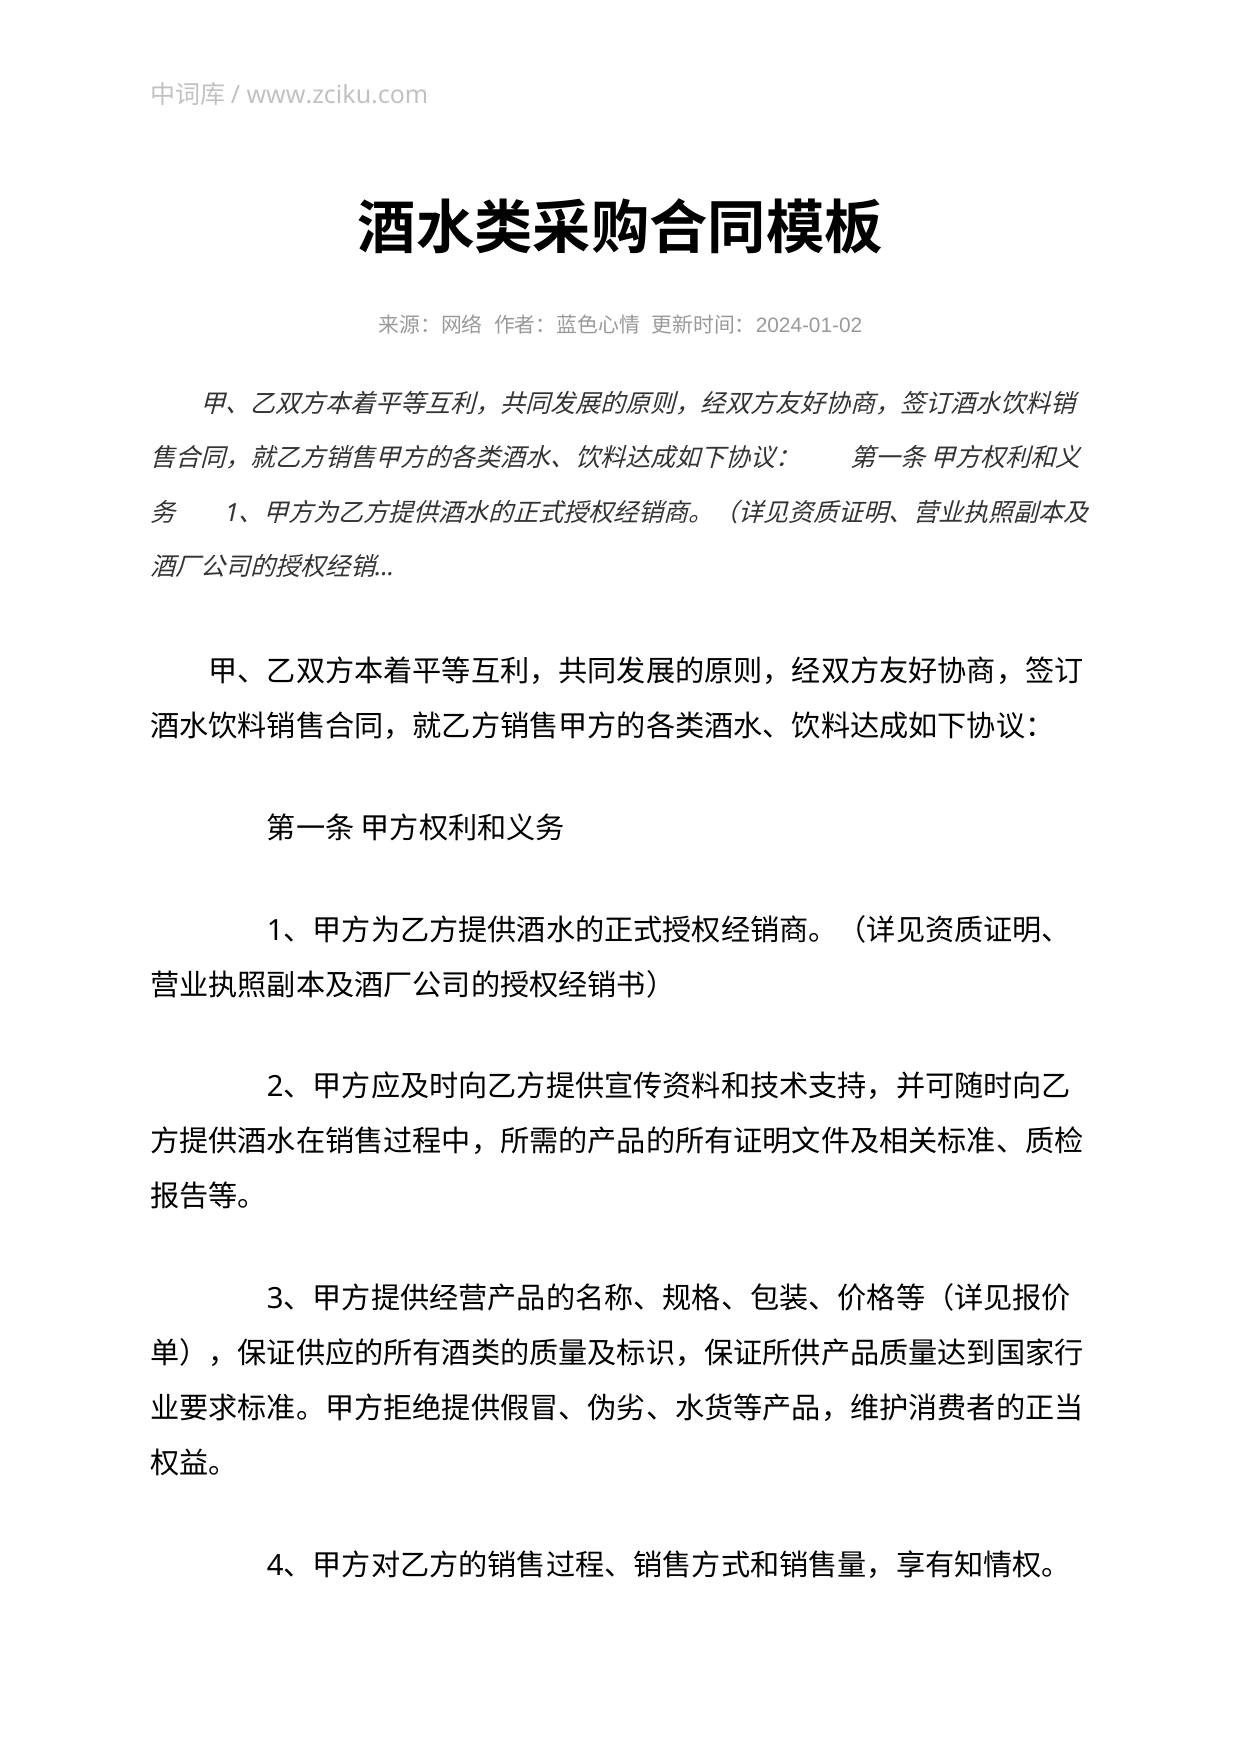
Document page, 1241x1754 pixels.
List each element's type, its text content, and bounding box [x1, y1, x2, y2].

text 2、甲方应及时向乙方提供宣传资料和技术支持，并可随时向乙方提供酒水在销售过程中，所需的产品的所有证明文件及相关标准、质检报告等。 [150, 1063, 1090, 1215]
text 3、甲方提供经营产品的名称、规格、包装、价格等（详见报价单），保证供应的所有酒类的质量及标识，保证所供产品质量达到国家行业要求标准。甲方拒绝提供假冒、伪劣、水货等产品，维护消费者的正当权益。 [150, 1275, 1090, 1482]
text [150, 1541, 1090, 1584]
text 甲、乙双方本着平等互利，共同发展的原则，经双方友好协商，签订酒水饮料销售合同，就乙方销售甲方的各类酒水、饮料达成如下协议： 第一条 甲方权利和义务 1、甲方为乙方提供酒水的正式授权经销商。（详见资质证明、营业执照副本及酒厂公司的授权经销... [150, 383, 1090, 583]
text 第一条 甲方权利和义务 [150, 804, 1090, 847]
text 甲、乙双方本着平等互利，共同发展的原则，经双方友好协商，签订酒水饮料销售合同，就乙方销售甲方的各类酒水、饮料达成如下协议： [150, 648, 1090, 745]
text 来源：网络 作者：蓝色心情 更新时间：2024-01-02 [150, 313, 1090, 337]
text 1、甲方为乙方提供酒水的正式授权经销商。（详见资质证明、营业执照副本及酒厂公司的授权经销书） [150, 906, 1090, 1003]
subtitle 酒水类采购合同模板 [150, 181, 1090, 266]
